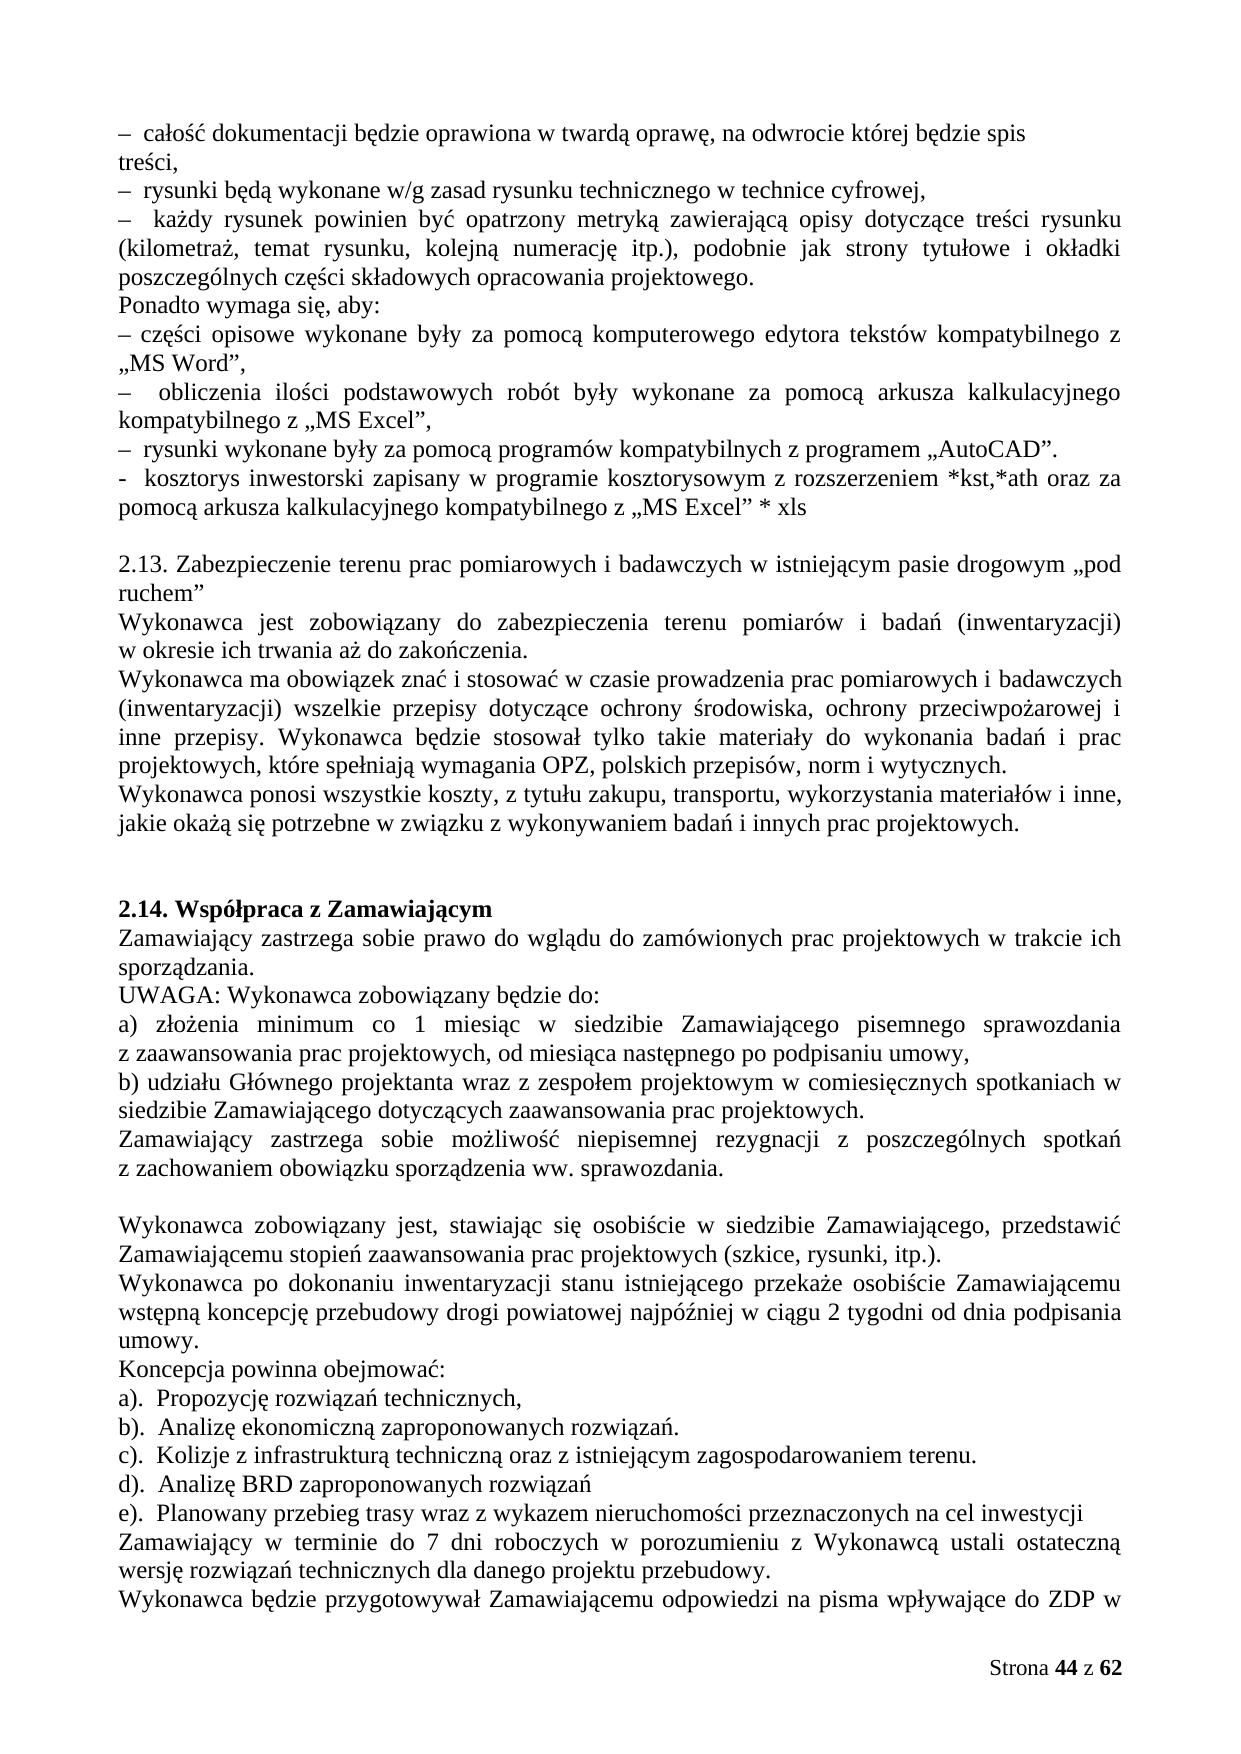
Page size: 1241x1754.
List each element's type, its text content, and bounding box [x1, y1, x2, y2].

text Ponadto wymaga się, aby: [118, 291, 1122, 319]
text – obliczenia ilości podstawowych robót były wykonane za pomocą arkusza kalkulacyjnego kompatybilnego z „MS Excel”, [118, 377, 1122, 434]
text Wykonawca po dokonaniu inwentaryzacji stanu istniejącego przekaże osobiście Zamawiającemu wstępną koncepcję przebudowy drogi powiatowej najpóźniej w ciągu 2 tygodni od dnia podpisania umowy. [118, 1268, 1122, 1354]
text - kosztorys inwestorski zapisany w programie kosztorysowym z rozszerzeniem *kst,*ath oraz za pomocą arkusza kalkulacyjnego kompatybilnego z „MS Excel” * xls [118, 463, 1122, 521]
text a) złożenia minimum co 1 miesiąc w siedzibie Zamawiającego pisemnego sprawozdania z zaawansowania prac projektowych, od miesiąca następnego po podpisaniu umowy, [118, 1009, 1122, 1067]
text 2.13. Zabezpieczenie terenu prac pomiarowych i badawczych w istniejącym pasie drogowym „pod ruchem” [118, 549, 1122, 607]
text UWAGA: Wykonawca zobowiązany będzie do: [118, 981, 1122, 1009]
text Zamawiający zastrzega sobie prawo do wglądu do zamówionych prac projektowych w trakcie ich sporządzania. [118, 923, 1122, 981]
text – każdy rysunek powinien być opatrzony metryką zawierającą opisy dotyczące treści rysunku (kilometraż, temat rysunku, kolejną numerację itp.), podobnie jak strony tytułowe i okładki poszczególnych części składowych opracowania projektowego. [118, 204, 1122, 291]
text Zamawiający zastrzega sobie możliwość niepisemnej rezygnacji z poszczególnych spotkań z zachowaniem obowiązku sporządzenia ww. sprawozdania. [118, 1124, 1122, 1182]
text Zamawiający w terminie do 7 dni roboczych w porozumieniu z Wykonawcą ustali ostateczną wersję rozwiązań technicznych dla danego projektu przebudowy. [118, 1527, 1122, 1584]
text Wykonawca ma obowiązek znać i stosować w czasie prowadzenia prac pomiarowych i badawczych (inwentaryzacji) wszelkie przepisy dotyczące ochrony środowiska, ochrony przeciwpożarowej i inne przepisy. Wykonawca będzie stosował tylko takie materiały do wykonania badań i prac projektowych, które spełniają wymagania OPZ, polskich przepisów, norm i wytycznych. [118, 664, 1122, 779]
text c). Kolizje z infrastrukturą techniczną oraz z istniejącym zagospodarowaniem terenu. [118, 1441, 1122, 1469]
text treści, [118, 147, 1122, 176]
text Wykonawca jest zobowiązany do zabezpieczenia terenu pomiarów i badań (inwentaryzacji) w okresie ich trwania aż do zakończenia. [118, 607, 1122, 664]
text Wykonawca ponosi wszystkie koszty, z tytułu zakupu, transportu, wykorzystania materiałów i inne, jakie okażą się potrzebne w związku z wykonywaniem badań i innych prac projektowych. [118, 779, 1122, 837]
text b). Analizę ekonomiczną zaproponowanych rozwiązań. [118, 1412, 1122, 1441]
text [118, 1584, 1122, 1613]
text – rysunki wykonane były za pomocą programów kompatybilnych z programem „AutoCAD”. [118, 434, 1122, 463]
text d). Analizę BRD zaproponowanych rozwiązań [118, 1469, 1122, 1498]
text Koncepcja powinna obejmować: [118, 1354, 1122, 1383]
text – części opisowe wykonane były za pomocą komputerowego edytora tekstów kompatybilnego z „MS Word”, [118, 319, 1122, 377]
text Wykonawca zobowiązany jest, stawiając się osobiście w siedzibie Zamawiającego, przedstawić Zamawiającemu stopień zaawansowania prac projektowych (szkice, rysunki, itp.). [118, 1211, 1122, 1268]
text 2.14. Współpraca z Zamawiającym [118, 894, 1122, 923]
text – całość dokumentacji będzie oprawiona w twardą oprawę, na odwrocie której będzie spis [118, 118, 1122, 147]
text a). Propozycję rozwiązań technicznych, [118, 1383, 1122, 1412]
text – rysunki będą wykonane w/g zasad rysunku technicznego w technice cyfrowej, [118, 176, 1122, 204]
text b) udziału Głównego projektanta wraz z zespołem projektowym w comiesięcznych spotkaniach w siedzibie Zamawiającego dotyczących zaawansowania prac projektowych. [118, 1067, 1122, 1124]
text e). Planowany przebieg trasy wraz z wykazem nieruchomości przeznaczonych na cel inwestycji [118, 1498, 1122, 1527]
